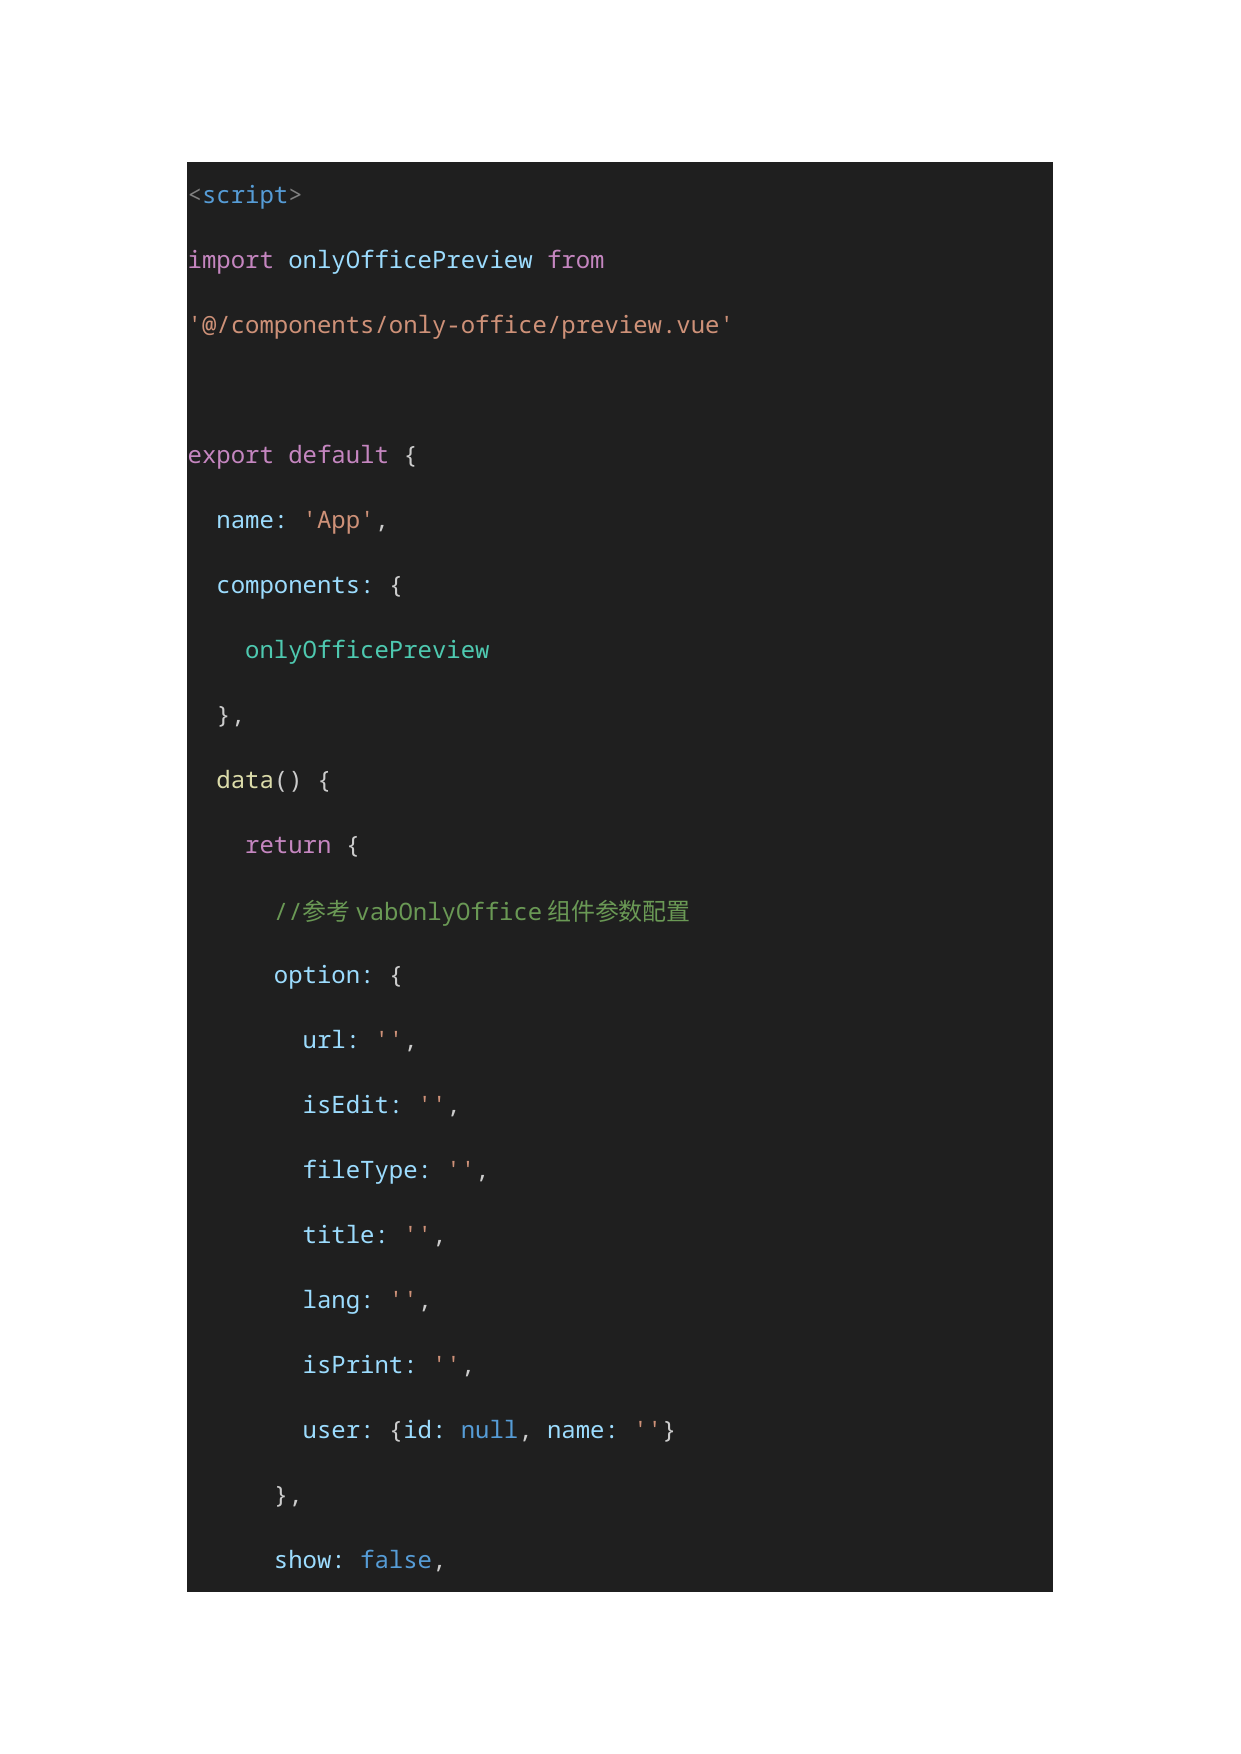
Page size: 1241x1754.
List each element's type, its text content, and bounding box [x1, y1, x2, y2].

text fileType: '', [187, 1137, 1053, 1202]
text import onlyOfficePreview from '@/components/only-office/preview.vue' [187, 227, 1053, 357]
text isPrint: '', [187, 1332, 1053, 1397]
text data() { [187, 747, 1053, 812]
text lang: '', [187, 1267, 1053, 1332]
text return { [187, 812, 1053, 877]
text export default { [187, 422, 1053, 487]
text isEdit: '', [187, 1072, 1053, 1137]
text title: '', [187, 1202, 1053, 1267]
text onlyOfficePreview [187, 617, 1053, 682]
text }, [187, 1462, 1053, 1527]
text user: {id: null, name: ''} [187, 1397, 1053, 1462]
text option: { [187, 942, 1053, 1007]
text <script> [187, 162, 1053, 227]
text components: { [187, 552, 1053, 617]
text //参考vabOnlyOffice组件参数配置 [187, 877, 1053, 942]
text name: 'App', [187, 487, 1053, 552]
text show: false, [187, 1527, 1053, 1592]
text }, [187, 682, 1053, 747]
text url: '', [187, 1007, 1053, 1072]
